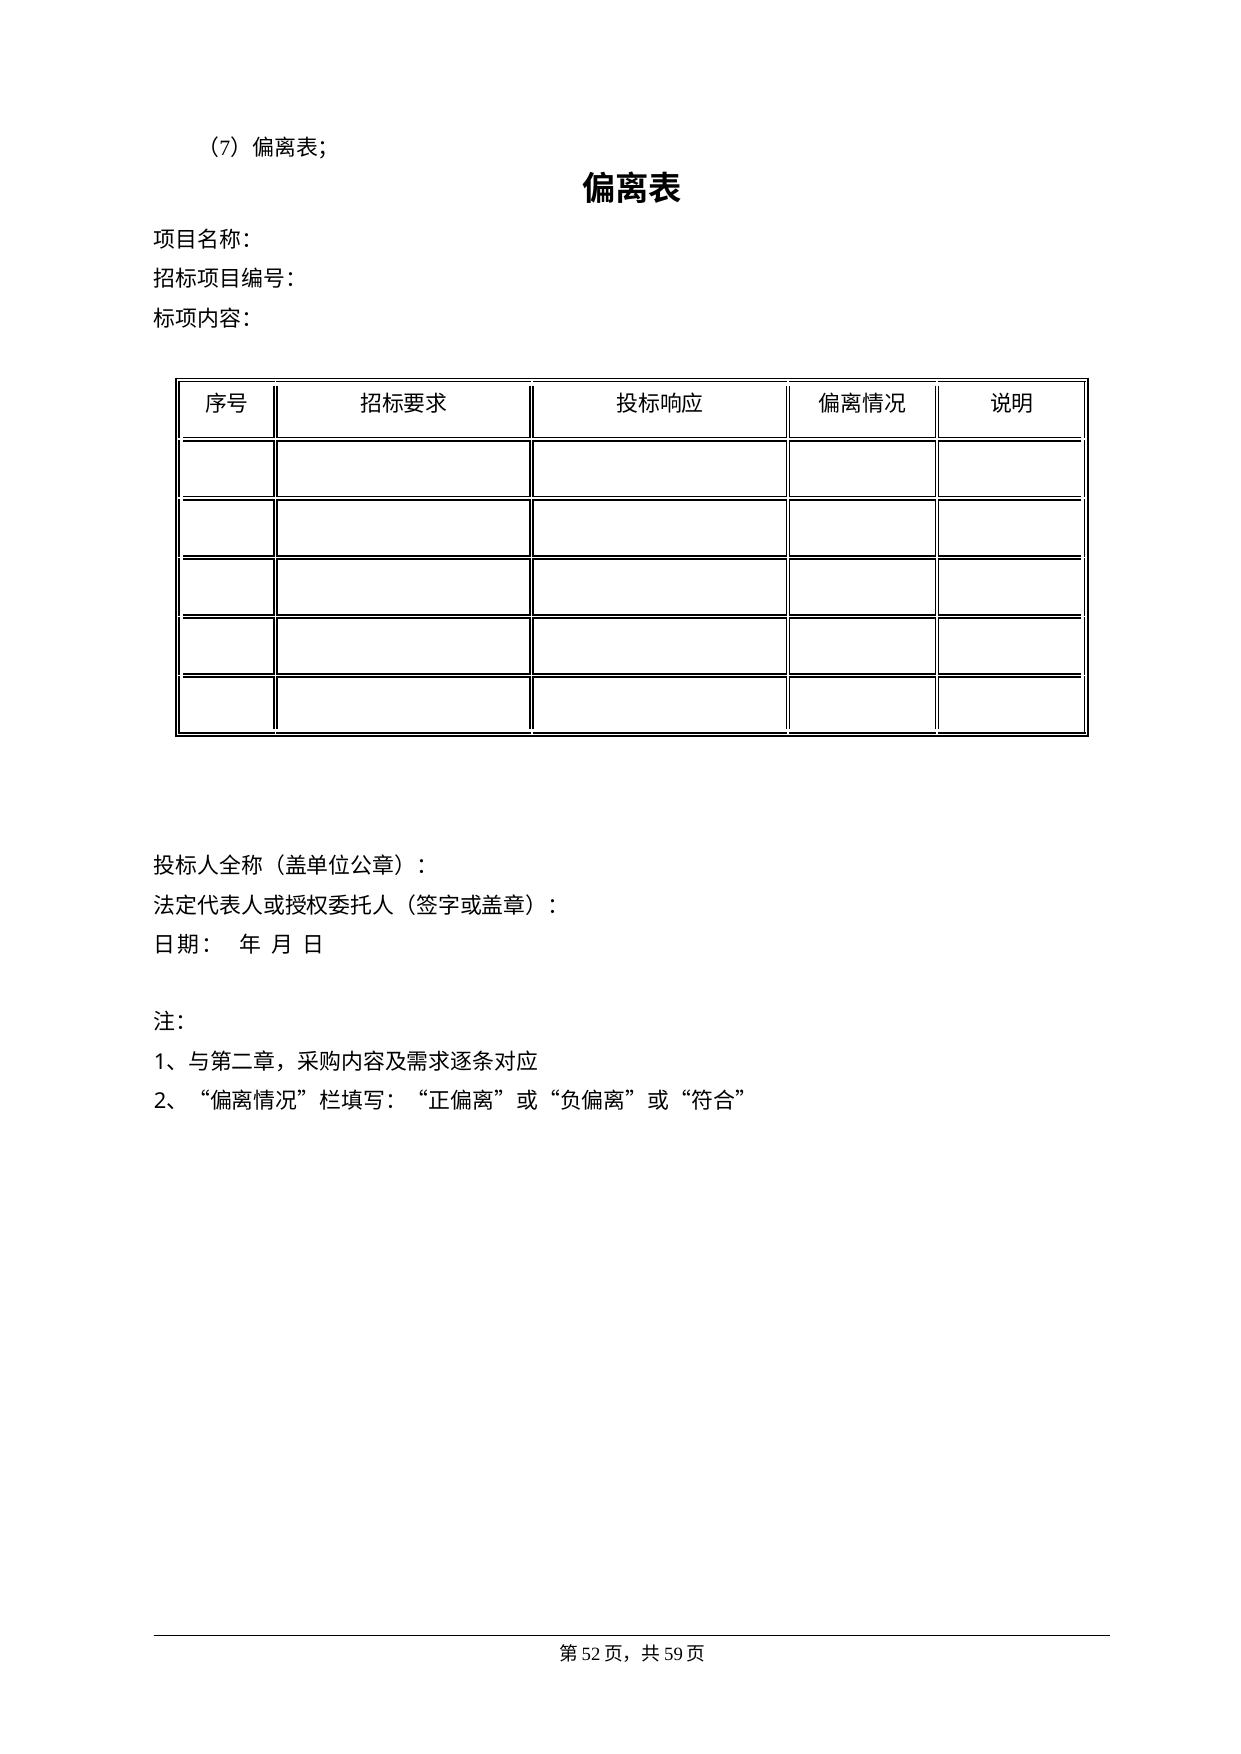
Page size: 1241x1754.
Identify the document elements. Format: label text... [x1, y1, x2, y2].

text 1、与第二章，采购内容及需求逐条对应 [153, 1044, 1110, 1076]
text 项目名称： [153, 222, 1110, 253]
table_cell [276, 673, 532, 732]
table_cell [937, 673, 1086, 732]
text 招标项目编号： [153, 261, 1110, 293]
table_cell [937, 437, 1086, 496]
table_cell [937, 555, 1086, 614]
list 2、“偏离情况”栏填写：“正偏离”或“负偏离”或“符合” [153, 1083, 1110, 1115]
table_cell [534, 442, 786, 496]
table_cell [790, 560, 935, 614]
table_cell [534, 560, 786, 614]
text 标项内容： [153, 301, 1110, 333]
text 偏离表 [153, 162, 1110, 210]
table_header 偏离情况 [788, 379, 937, 437]
table_cell [534, 619, 786, 673]
table_cell [534, 501, 786, 555]
table_cell [937, 614, 1086, 673]
table_cell [788, 673, 937, 732]
text 注： [153, 1004, 1110, 1036]
table_cell [278, 560, 529, 614]
text 日期： 年 月 日 [153, 927, 1110, 959]
list （7）偏离表； [153, 130, 1110, 162]
table_cell [532, 673, 788, 732]
table_cell [178, 673, 276, 732]
table_header 序号 [178, 379, 276, 437]
table_cell [178, 555, 276, 614]
table_cell [178, 496, 276, 555]
table_cell [278, 442, 529, 496]
text 投标人全称（盖单位公章）： [153, 848, 1110, 880]
table_cell [278, 619, 529, 673]
table_header 投标响应 [532, 379, 788, 437]
table_cell [790, 619, 935, 673]
table_cell [790, 501, 935, 555]
table_cell [178, 437, 276, 496]
table_header 招标要求 [276, 379, 532, 437]
table_cell [790, 442, 935, 496]
table_header 说明 [937, 382, 1084, 437]
table_cell [278, 501, 529, 555]
table_cell [937, 496, 1086, 555]
table_cell [178, 614, 276, 673]
text 法定代表人或授权委托人（签字或盖章）： [153, 888, 1110, 919]
